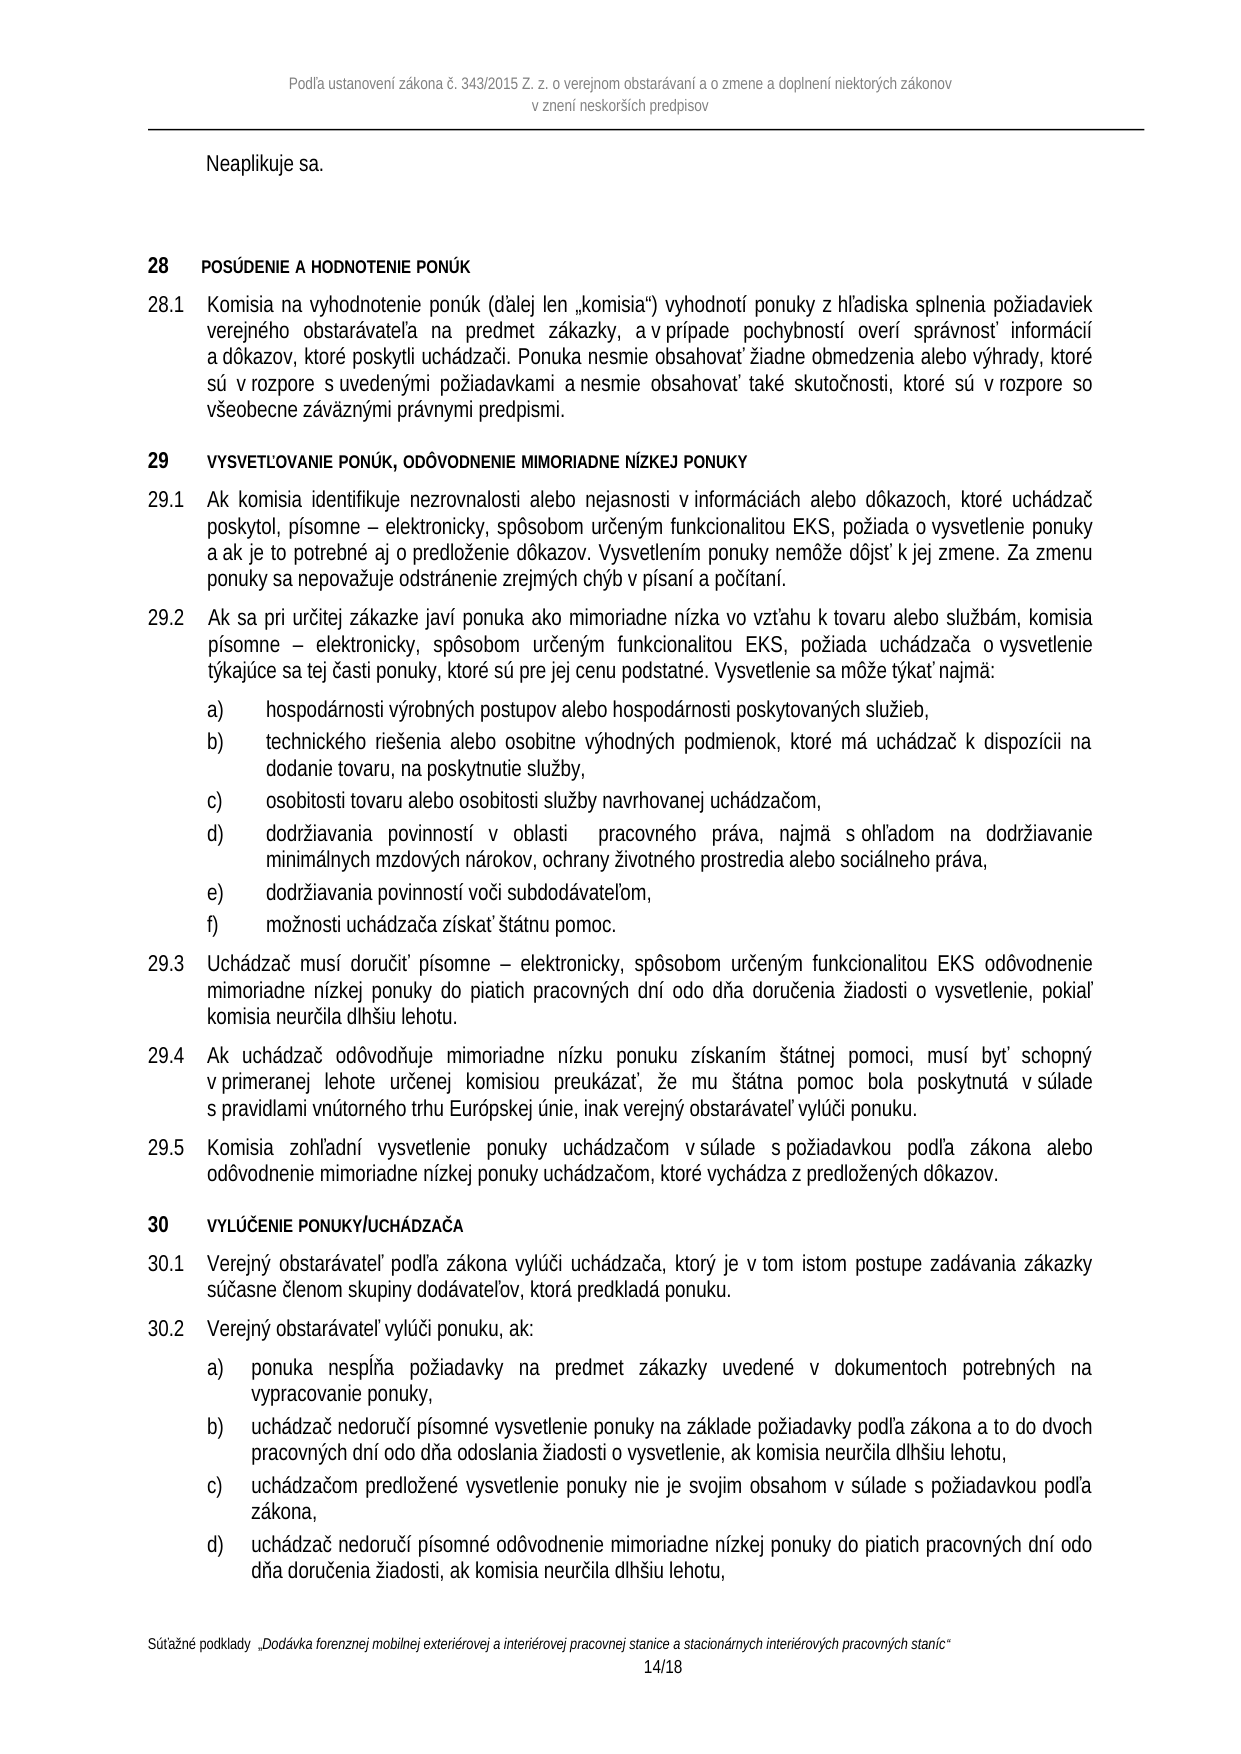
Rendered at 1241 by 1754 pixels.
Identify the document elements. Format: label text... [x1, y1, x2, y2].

list ponuka nespĺňa požiadavky na predmet zákazky uvedené v dokumentoch potrebných na vypracovanie ponuky, [207, 1354, 1092, 1407]
list osobitosti tovaru alebo osobitosti služby navrhovanej uchádzačom, [207, 787, 1092, 814]
text Neaplikuje sa. [148, 150, 1092, 176]
list vysvetľovanie ponúk, odôvodnenie mimoriadne nízkej ponuky [148, 447, 1092, 474]
list Komisia zohľadní vysvetlenie ponuky uchádzačom v súlade s požiadavkou podľa zákona alebo odôvodnenie mimoriadne nízkej ponuky uchádzačom, ktoré vychádza z predložených dôkazov. [148, 1133, 1092, 1186]
list Ak komisia identifikuje nezrovnalosti alebo nejasnosti v informáciách alebo dôkazoch, ktoré uchádzač poskytol, písomne – elektronicky, spôsobom určeným funkcionalitou EKS, požiada o vysvetlenie ponuky a ak je to potrebné aj o predloženie dôkazov. Vysvetlením ponuky nemôže dôjsť k jej zmene. Za zmenu ponuky sa nepovažuje odstránenie zrejmých chýb v písaní a počítaní. [148, 486, 1092, 592]
list technického riešenia alebo osobitne výhodných podmienok, ktoré má uchádzač k dispozícii na dodanie tovaru, na poskytnutie služby, [207, 728, 1092, 781]
list Verejný obstarávateľ vylúči ponuku, ak: [148, 1315, 1092, 1342]
list uchádzač nedoručí písomné odôvodnenie mimoriadne nízkej ponuky do piatich pracovných dní odo dňa doručenia žiadosti, ak komisia neurčila dlhšiu lehotu, [207, 1531, 1092, 1584]
list vylúčenie ponuky/uchádzača [148, 1211, 1092, 1237]
list uchádzač nedoručí písomné vysvetlenie ponuky na základe požiadavky podľa zákona a to do dvoch pracovných dní odo dňa odoslania žiadosti o vysvetlenie, ak komisia neurčila dlhšiu lehotu, [207, 1413, 1092, 1466]
list Ak sa pri určitej zákazke javí ponuka ako mimoriadne nízka vo vzťahu k tovaru alebo službám, komisia písomne – elektronicky, spôsobom určeným funkcionalitou EKS, požiada uchádzača o vysvetlenie týkajúce sa tej časti ponuky, ktoré sú pre jej cenu podstatné. Vysvetlenie sa môže týkať najmä: [148, 604, 1092, 683]
list Uchádzač musí doručiť písomne – elektronicky, spôsobom určeným funkcionalitou EKS odôvodnenie mimoriadne nízkej ponuky do piatich pracovných dní odo dňa doručenia žiadosti o vysvetlenie, pokiaľ komisia neurčila dlhšiu lehotu. [148, 950, 1092, 1029]
list Ak uchádzač odôvodňuje mimoriadne nízku ponuku získaním štátnej pomoci, musí byť schopný v primeranej lehote určenej komisiou preukázať, že mu štátna pomoc bola poskytnutá v súlade s pravidlami vnútorného trhu Európskej únie, inak verejný obstarávateľ vylúči ponuku. [148, 1042, 1092, 1121]
list možnosti uchádzača získať štátnu pomoc. [207, 911, 1092, 938]
list dodržiavania povinností v oblasti pracovného práva, najmä s ohľadom na dodržiavanie minimálnych mzdových nárokov, ochrany životného prostredia alebo sociálneho práva, [207, 820, 1092, 873]
list hospodárnosti výrobných postupov alebo hospodárnosti poskytovaných služieb, [207, 696, 1092, 722]
list Verejný obstarávateľ podľa zákona vylúči uchádzača, ktorý je v tom istom postupe zadávania zákazky súčasne členom skupiny dodávateľov, ktorá predkladá ponuku. [148, 1250, 1092, 1303]
list Komisia na vyhodnotenie ponúk (ďalej len „komisia“) vyhodnotí ponuky z hľadiska splnenia požiadaviek verejného obstarávateľa na predmet zákazky, a v prípade pochybností overí správnosť informácií a dôkazov, ktoré poskytli uchádzači. Ponuka nesmie obsahovať žiadne obmedzenia alebo výhrady, ktoré sú v rozpore s uvedenými požiadavkami a nesmie obsahovať také skutočnosti, ktoré sú v rozpore so všeobecne záväznými právnymi predpismi. [148, 291, 1092, 422]
list uchádzačom predložené vysvetlenie ponuky nie je svojim obsahom v súlade s požiadavkou podľa zákona, [207, 1472, 1092, 1525]
list dodržiavania povinností voči subdodávateľom, [207, 879, 1092, 905]
list posúdenie a hodnotenie ponúk [148, 252, 1092, 278]
